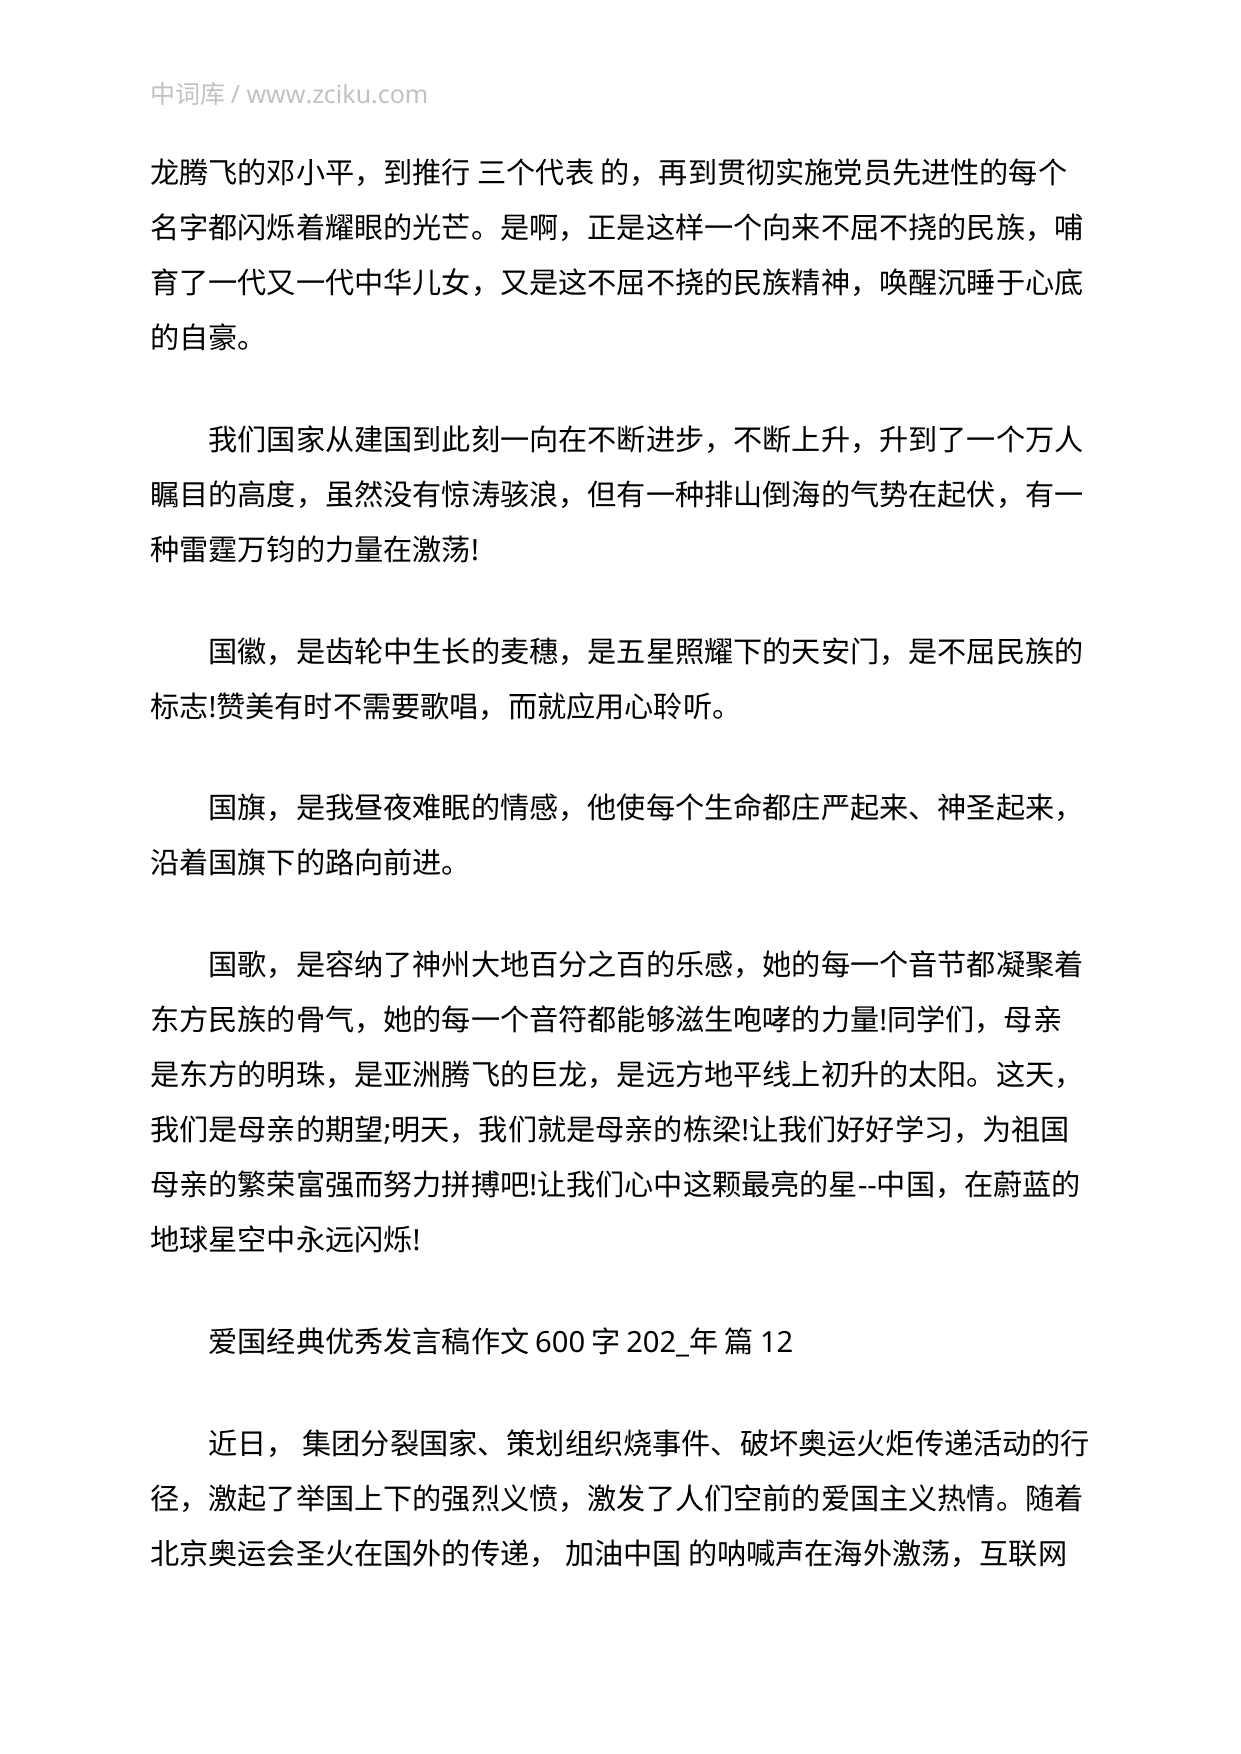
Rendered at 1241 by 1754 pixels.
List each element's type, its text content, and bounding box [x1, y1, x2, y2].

text 我们国家从建国到此刻一向在不断进步，不断上升，升到了一个万人瞩目的高度，虽然没有惊涛骇浪，但有一种排山倒海的气势在起伏，有一种雷霆万钧的力量在激荡! [150, 416, 1090, 569]
text 国旗，是我昼夜难眠的情感，他使每个生命都庄严起来、神圣起来，沿着国旗下的路向前进。 [150, 785, 1090, 882]
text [150, 150, 1090, 357]
text 国歌，是容纳了神州大地百分之百的乐感，她的每一个音节都凝聚着东方民族的骨气，她的每一个音符都能够滋生咆哮的力量!同学们，母亲是东方的明珠，是亚洲腾飞的巨龙，是远方地平线上初升的太阳。这天，我们是母亲的期望;明天，我们就是母亲的栋梁!让我们好好学习，为祖国母亲的繁荣富强而努力拼搏吧!让我们心中这颗最亮的星--中国，在蔚蓝的地球星空中永远闪烁! [150, 942, 1090, 1259]
text 爱国经典优秀发言稿作文600字202_年 篇12 [150, 1318, 1090, 1361]
text 国徽，是齿轮中生长的麦穗，是五星照耀下的天安门，是不屈民族的标志!赞美有时不需要歌唱，而就应用心聆听。 [150, 628, 1090, 726]
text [150, 1421, 1090, 1573]
